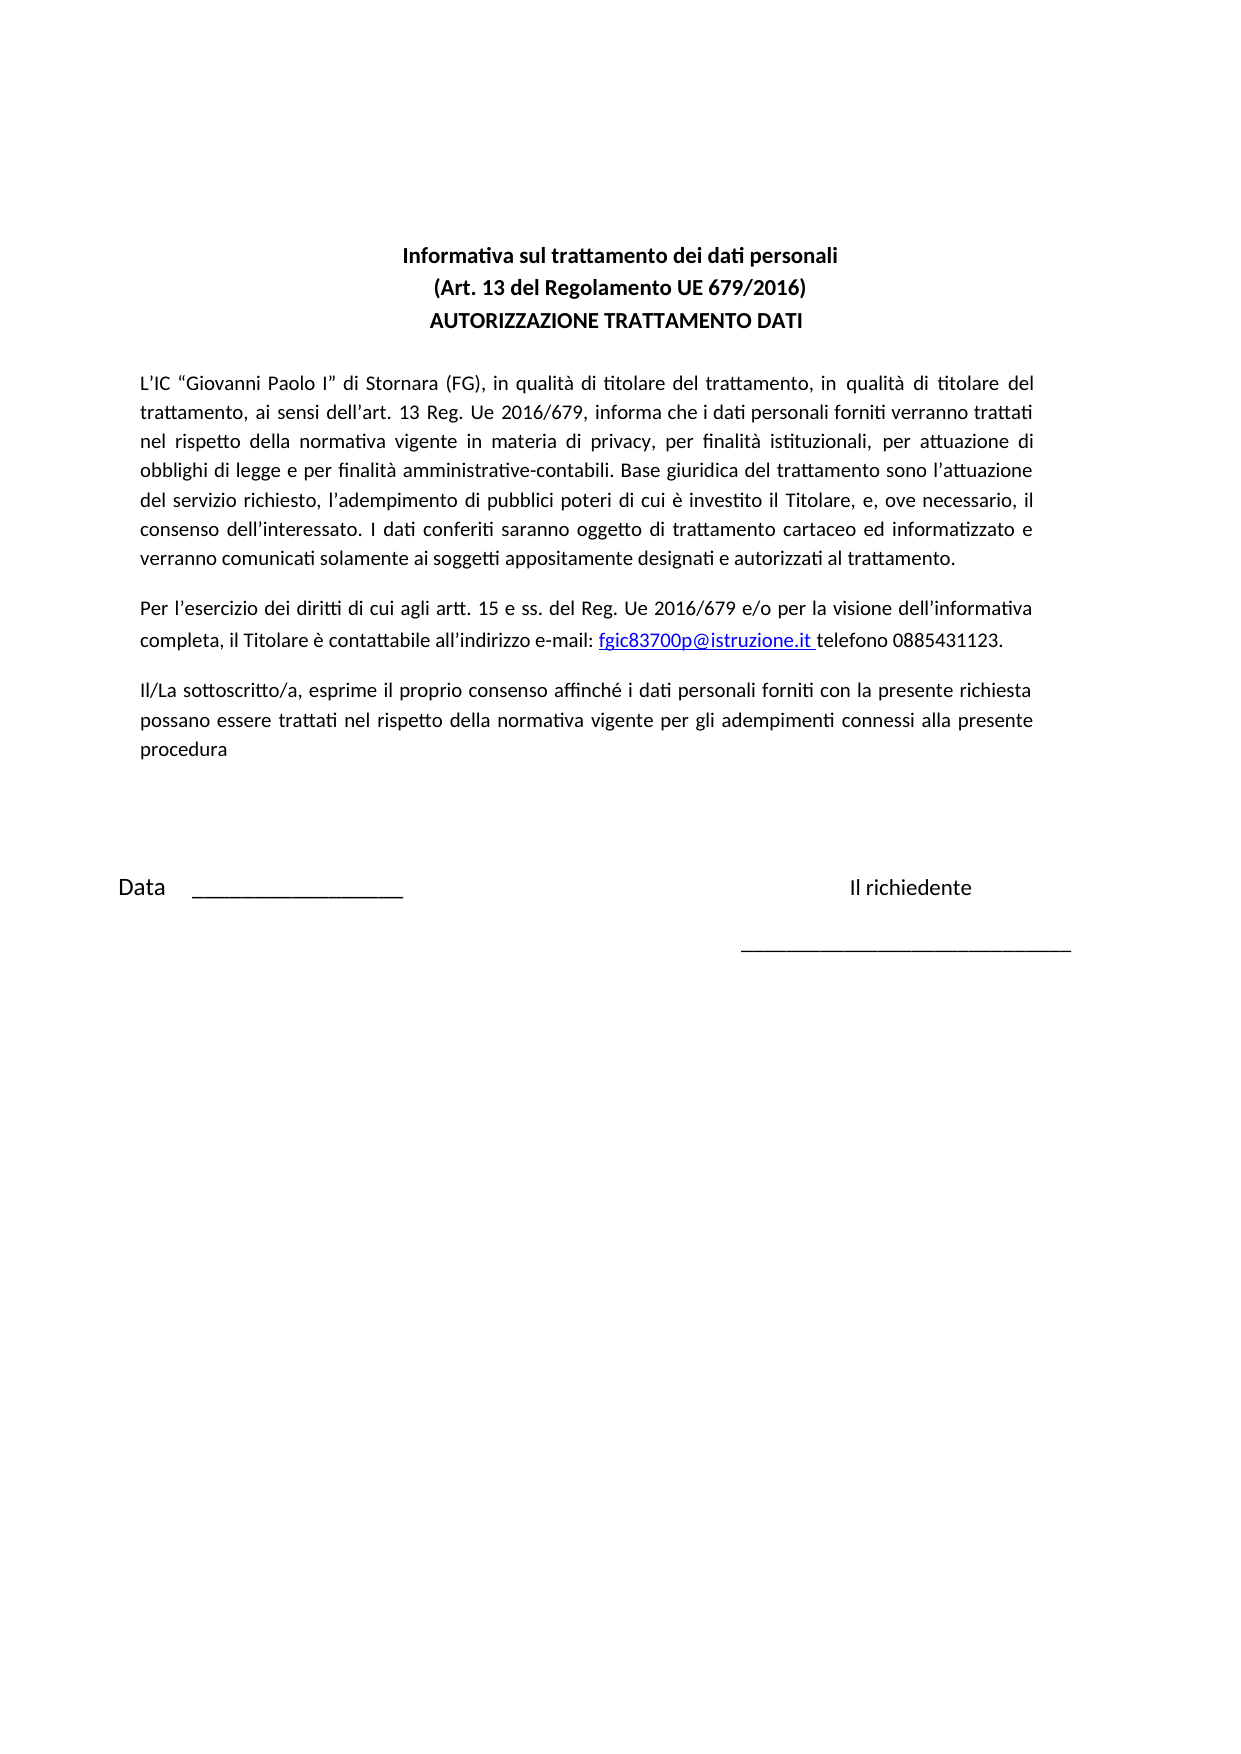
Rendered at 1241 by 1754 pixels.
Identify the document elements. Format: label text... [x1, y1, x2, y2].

text Informativa sul trattamento dei dati personali [118, 241, 1122, 269]
text (Art. 13 del Regolamento UE 679/2016) [118, 273, 1122, 302]
text Per l’esercizio dei diritti di cui agli artt. 15 e ss. del Reg. Ue 2016/679 e/o per la visione dell’informativa completa, il Titolare è contattabile all’indirizzo e-mail: fgic83700p@istruzione.it telefono 0885431123. [140, 595, 1034, 653]
text AUTORIZZAZIONE TRATTAMENTO DATI [119, 306, 1114, 334]
text _____________________________ [118, 927, 1122, 955]
text Il/La sottoscritto/a, esprime il proprio consenso affinché i dati personali forniti con la presente richiesta possano essere trattati nel rispetto della normativa vigente per gli adempimenti connessi alla presente procedura [140, 678, 1033, 761]
text Data _________________ Il richiedente [118, 872, 1122, 902]
text L’IC “Giovanni Paolo I” di Stornara (FG), in qualità di titolare del trattamento, in qualità di titolare del trattamento, ai sensi dell’art. 13 Reg. Ue 2016/679, informa che i dati personali forniti verranno trattati nel rispetto della normativa vigente in materia di privacy, per finalità istituzionali, per attuazione di obblighi di legge e per finalità amministrative-contabili. Base giuridica del trattamento sono l’attuazione del servizio richiesto, l’adempimento di pubblici poteri di cui è investito il Titolare, e, ove necessario, il consenso dell’interessato. I dati conferiti saranno oggetto di trattamento cartaceo ed informatizzato e verranno comunicati solamente ai soggetti appositamente designati e autorizzati al trattamento. [140, 370, 1034, 571]
